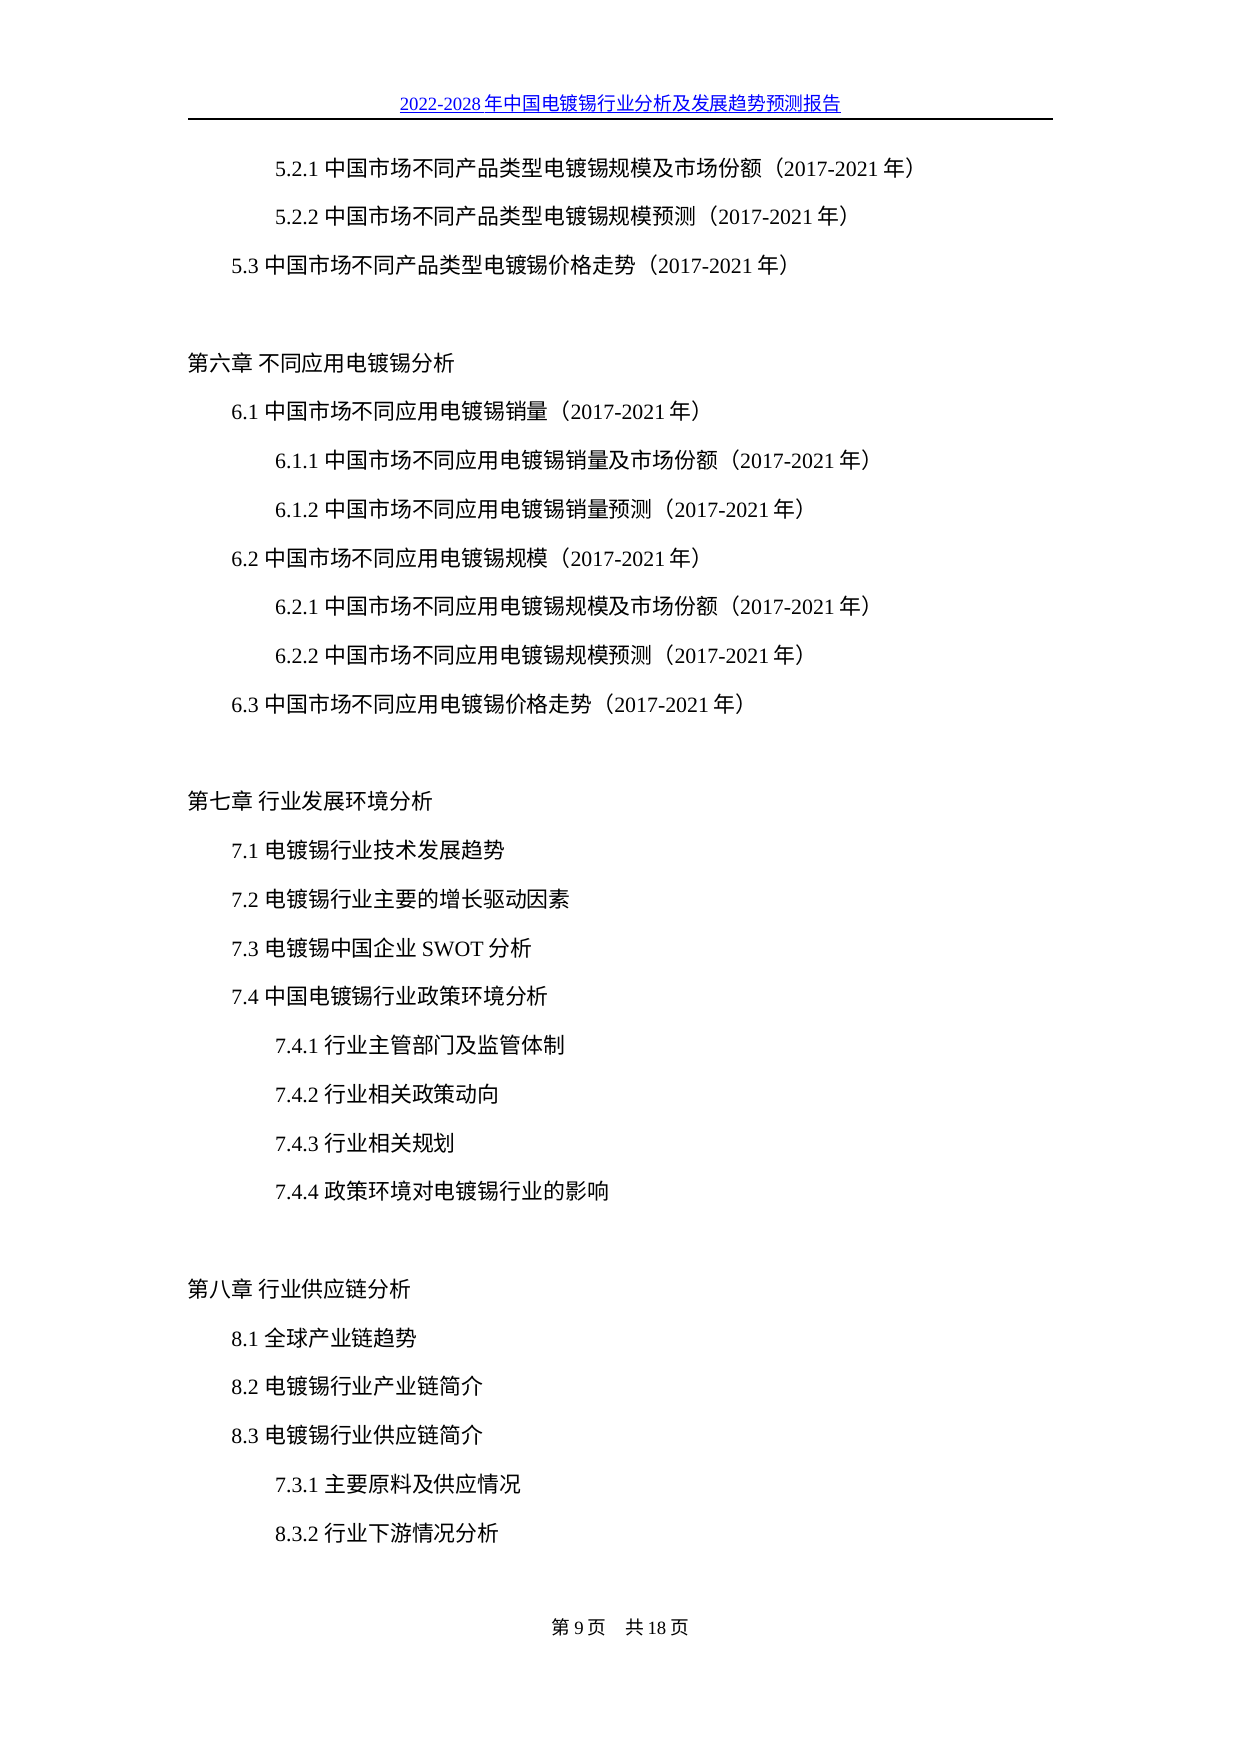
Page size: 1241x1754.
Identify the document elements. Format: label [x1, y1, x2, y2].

text [187, 150, 1053, 1548]
